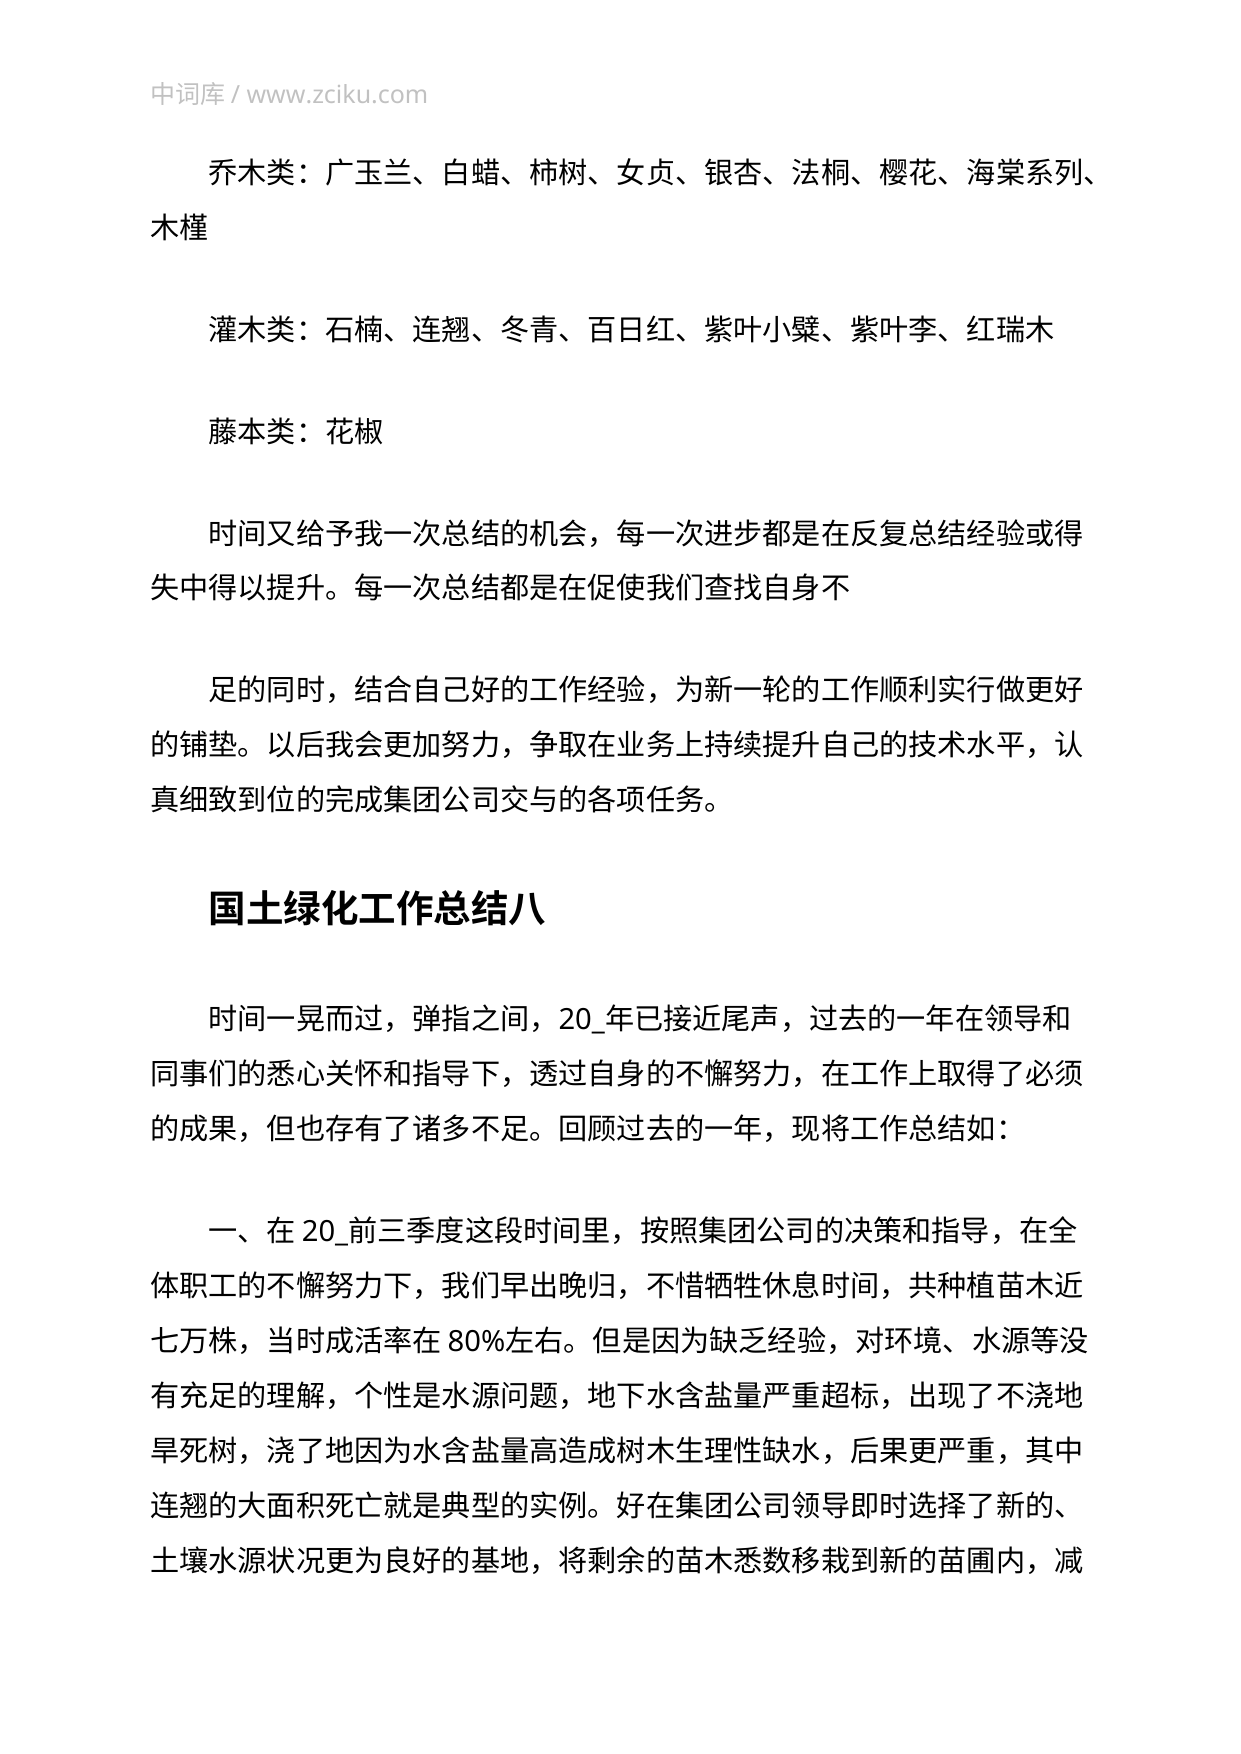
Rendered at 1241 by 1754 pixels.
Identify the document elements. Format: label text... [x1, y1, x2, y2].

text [150, 1207, 1090, 1579]
text 国土绿化工作总结八 [150, 878, 1090, 933]
text 乔木类：广玉兰、白蜡、柿树、女贞、银杏、法桐、樱花、海棠系列、木槿 [150, 150, 1090, 247]
text 灌木类：石楠、连翘、冬青、百日红、紫叶小糪、紫叶李、红瑞木 [150, 307, 1090, 349]
text 时间一晃而过，弹指之间，20_年已接近尾声，过去的一年在领导和同事们的悉心关怀和指导下，透过自身的不懈努力，在工作上取得了必须的成果，但也存有了诸多不足。回顾过去的一年，现将工作总结如： [150, 996, 1090, 1148]
text 足的同时，结合自己好的工作经验，为新一轮的工作顺利实行做更好的铺垫。以后我会更加努力，争取在业务上持续提升自己的技术水平，认真细致到位的完成集团公司交与的各项任务。 [150, 667, 1090, 819]
text 藤本类：花椒 [150, 408, 1090, 451]
text 时间又给予我一次总结的机会，每一次进步都是在反复总结经验或得失中得以提升。每一次总结都是在促使我们查找自身不 [150, 510, 1090, 607]
